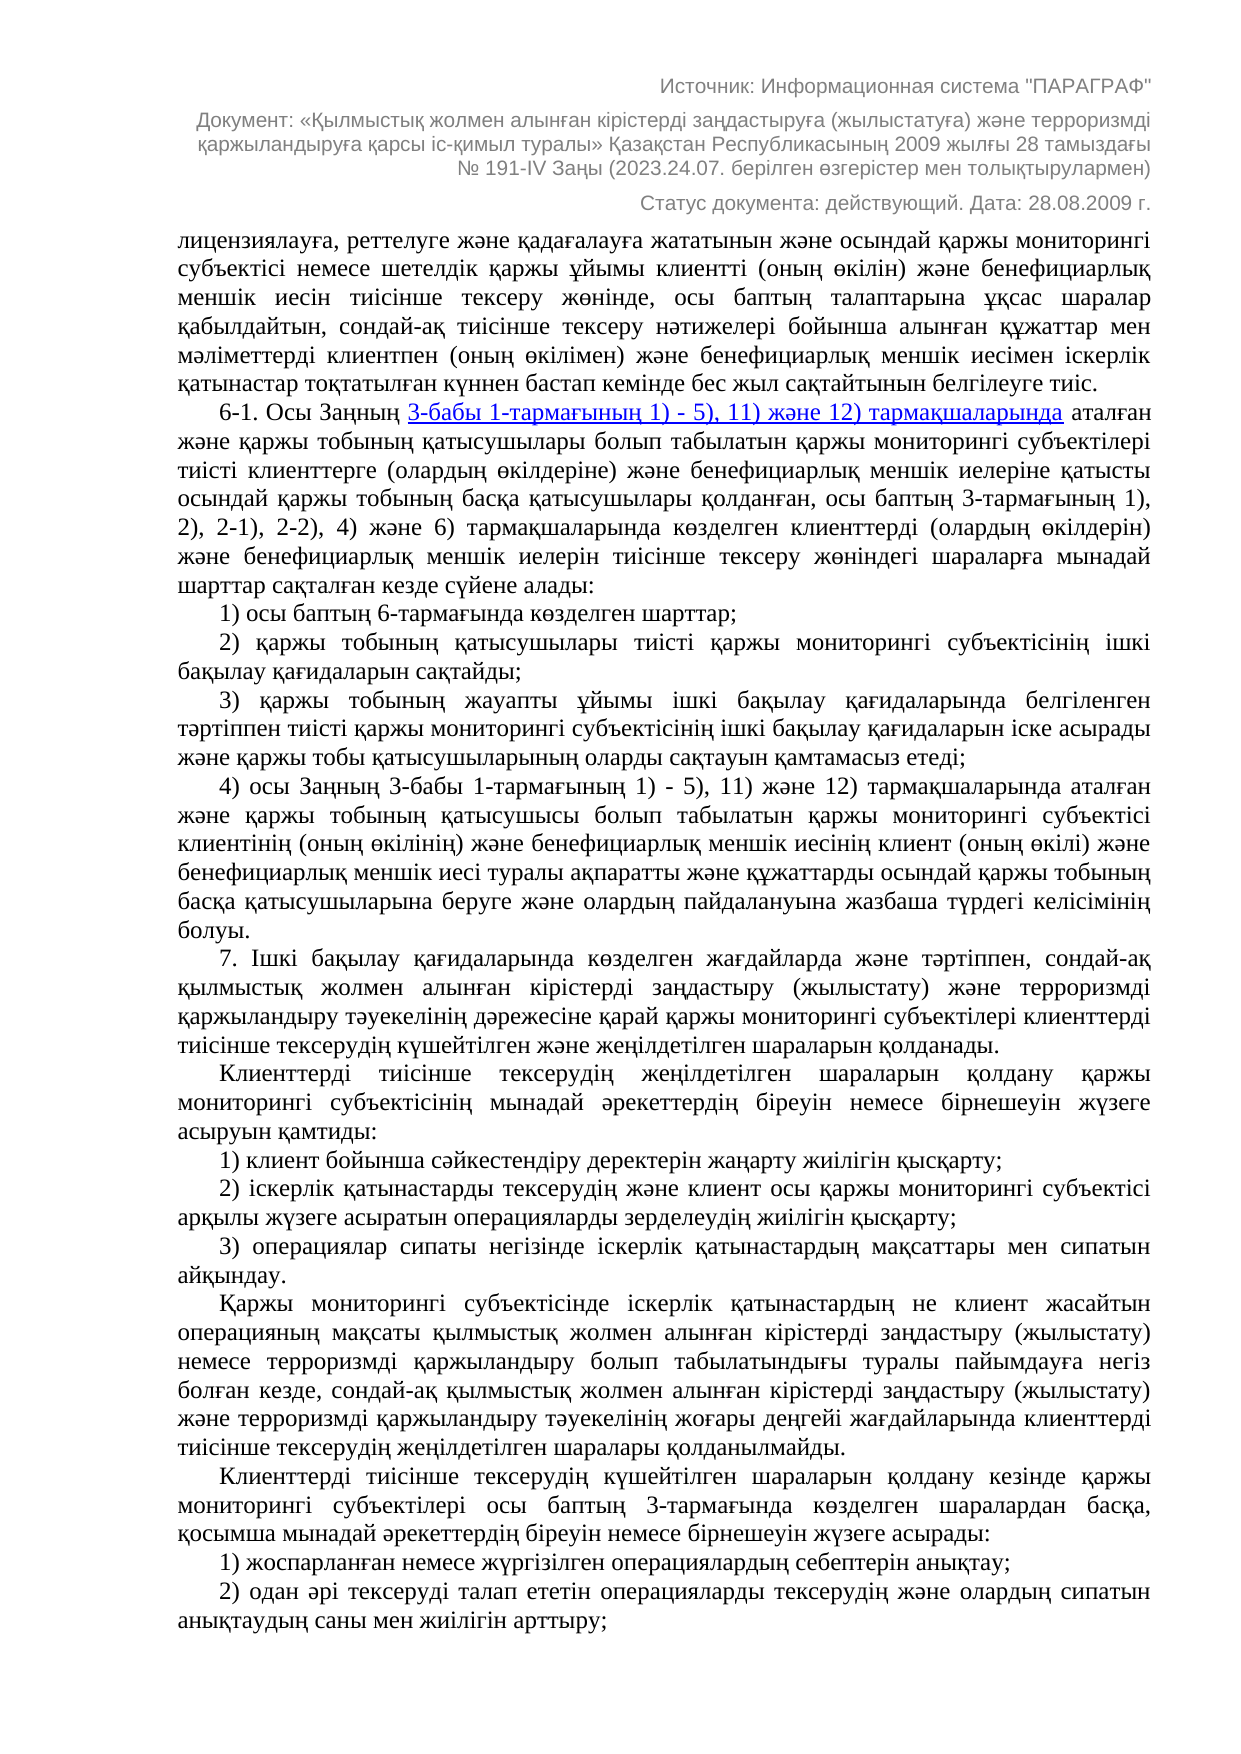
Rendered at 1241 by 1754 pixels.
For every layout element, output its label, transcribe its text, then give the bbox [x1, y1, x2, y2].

text 2) одан әрі тексеруді талап ететін операцияларды тексерудің және олардың сипатын анықтаудың саны мен жиілігін арттыру; [177, 1576, 1152, 1633]
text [177, 225, 1152, 397]
text Клиенттерді тиісінше тексерудің күшейтілген шараларын қолдану кезінде қаржы мониторингі субъектілері осы баптың 3-тармағында көзделген шаралардан басқа, қосымша мынадай әрекеттердің біреуін немесе бірнешеуін жүзеге асырады: [177, 1461, 1152, 1547]
text 6-1. Осы Заңның 3-бабы 1-тармағының 1) - 5), 11) және 12) тармақшаларында аталған және қаржы тобының қатысушылары болып табылатын қаржы мониторингі субъектілері тиісті клиенттерге (олардың өкілдеріне) және бенефициарлық меншік иелеріне қатысты осындай қаржы тобының басқа қатысушылары қолданған, осы баптың 3-тармағының 1), 2), 2-1), 2-2), 4) және 6) тармақшаларында көзделген клиенттерді (олардың өкілдерін) және бенефициарлық меншік иелерін тиісінше тексеру жөніндегі шараларға мынадай шарттар сақталған кезде сүйене алады: [177, 397, 1152, 598]
text Клиенттерді тиісінше тексерудің жеңілдетілген шараларын қолдану қаржы мониторингі субъектісінің мынадай әрекеттердің біреуін немесе бірнешеуін жүзеге асыруын қамтиды: [177, 1058, 1152, 1145]
text 3) қаржы тобының жауапты ұйымы ішкі бақылау қағидаларында белгіленген тәртіппен тиісті қаржы мониторингі субъектісінің ішкі бақылау қағидаларын іске асырады және қаржы тобы қатысушыларының оларды сақтауын қамтамасыз етеді; [177, 685, 1152, 771]
text Қаржы мониторингі субъектісінде іскерлік қатынастардың не клиент жасайтын операцияның мақсаты қылмыстық жолмен алынған кірістерді заңдастыру (жылыстату) немесе терроризмді қаржыландыру болып табылатындығы туралы пайымдауға негіз болған кезде, сондай-ақ қылмыстық жолмен алынған кірістерді заңдастыру (жылыстату) және терроризмді қаржыландыру тәуекелінің жоғары деңгейі жағдайларында клиенттерді тиісінше тексерудің жеңілдетілген шаралары қолданылмайды. [177, 1288, 1152, 1461]
text 2) қаржы тобының қатысушылары тиісті қаржы мониторингі субъектісінің ішкі бақылау қағидаларын сақтайды; [177, 627, 1152, 685]
text 1) жоспарланған немесе жүргізілген операциялардың себептерін анықтау; [177, 1547, 1152, 1576]
text 7. Ішкі бақылау қағидаларында көзделген жағдайларда және тәртіппен, сондай-ақ қылмыстық жолмен алынған кірістерді заңдастыру (жылыстату) және терроризмді қаржыландыру тәуекелінің дәрежесіне қарай қаржы мониторингі субъектілері клиенттерді тиісінше тексерудің күшейтілген және жеңілдетілген шараларын қолданады. [177, 943, 1152, 1058]
text 1) клиент бойынша сәйкестендіру деректерін жаңарту жиілігін қысқарту; [177, 1145, 1152, 1173]
text 2) іскерлік қатынастарды тексерудің және клиент осы қаржы мониторингі субъектісі арқылы жүзеге асыратын операцияларды зерделеудің жиілігін қысқарту; [177, 1173, 1152, 1231]
text 4) осы Заңның 3-бабы 1-тармағының 1) - 5), 11) және 12) тармақшаларында аталған және қаржы тобының қатысушысы болып табылатын қаржы мониторингі субъектісі клиентінің (оның өкілінің) және бенефициарлық меншік иесінің клиент (оның өкілі) және бенефициарлық меншік иесі туралы ақпаратты және құжаттарды осындай қаржы тобының басқа қатысушыларына беруге және олардың пайдалануына жазбаша түрдегі келісімінің болуы. [177, 771, 1152, 943]
text 1) осы баптың 6-тармағында көзделген шарттар; [177, 598, 1152, 627]
text 3) операциялар сипаты негізінде іскерлік қатынастардың мақсаттары мен сипатын айқындау. [177, 1231, 1152, 1288]
